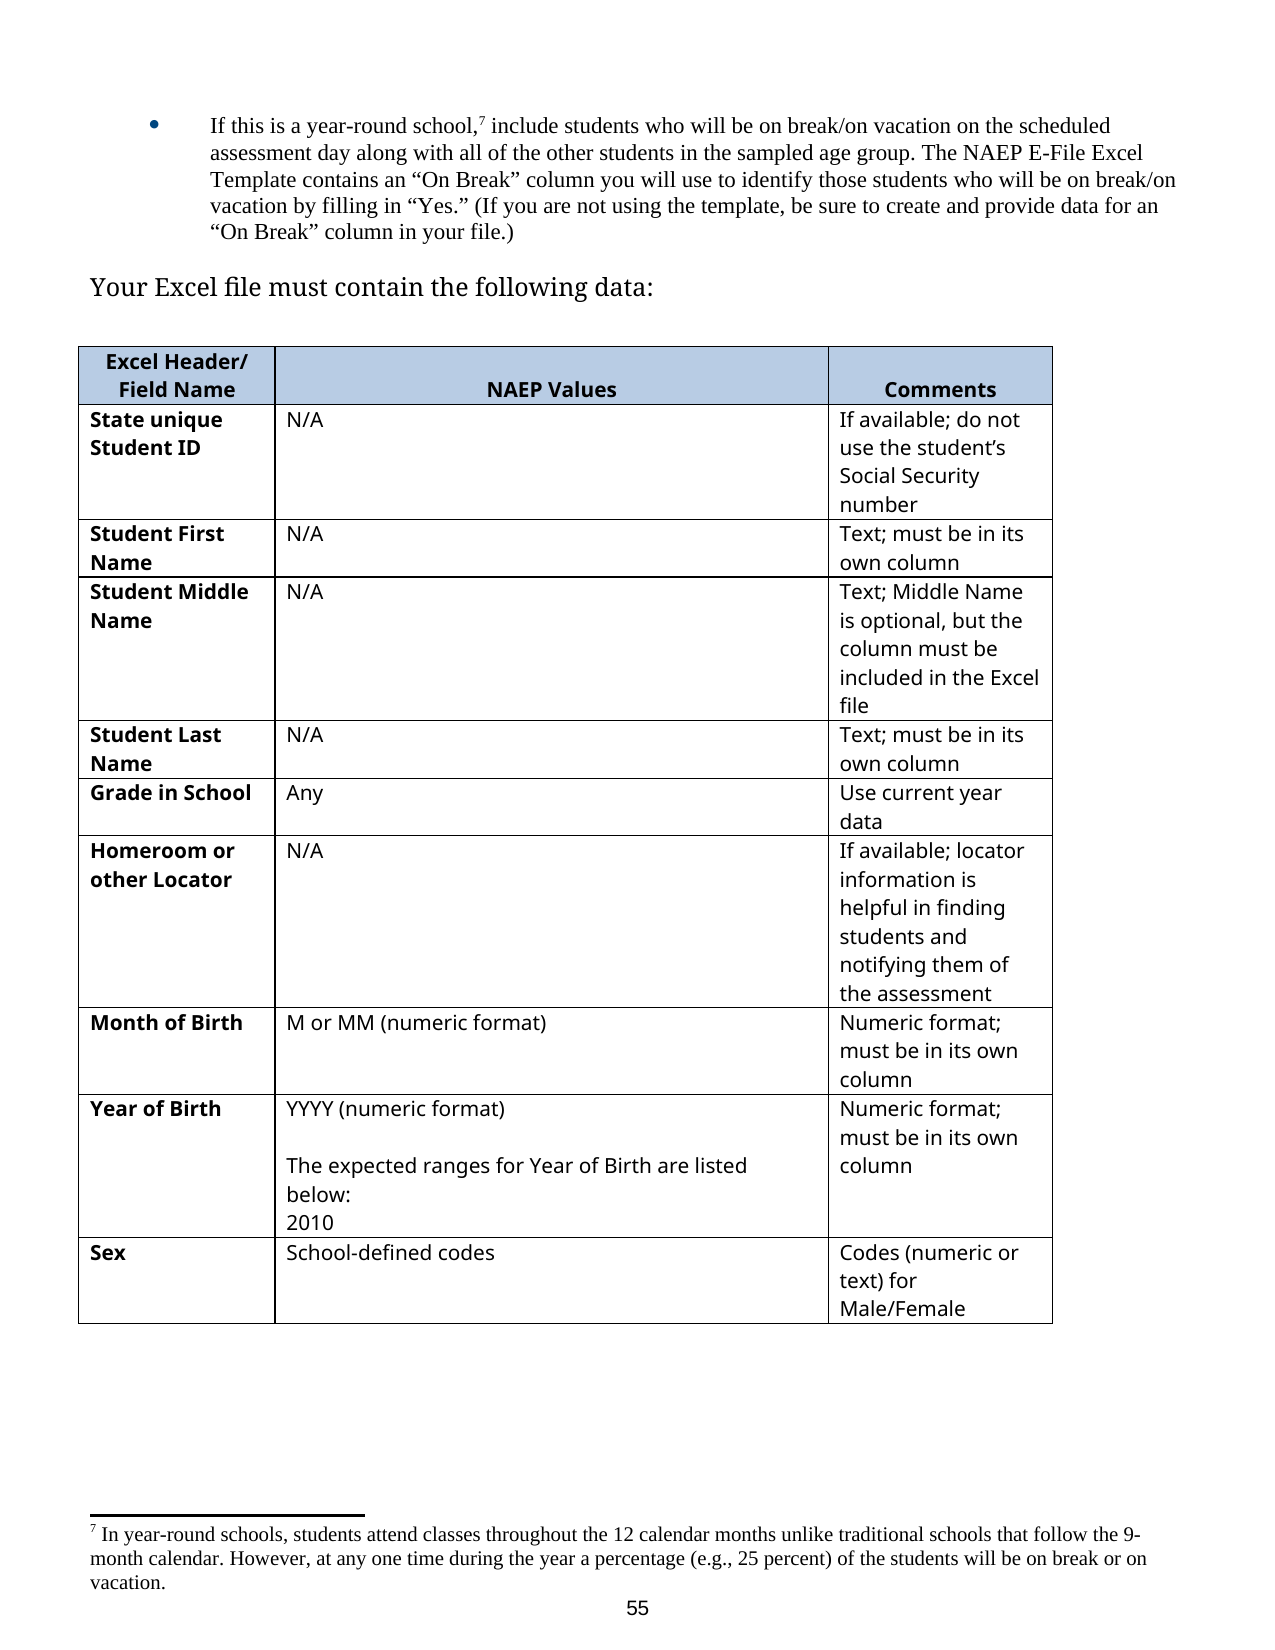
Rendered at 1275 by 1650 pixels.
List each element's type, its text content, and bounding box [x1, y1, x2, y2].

table_cell Numeric format; must be in its own column [829, 1008, 1052, 1093]
table_cell Month of Birth [79, 1008, 274, 1093]
table_cell N/A [276, 836, 828, 1007]
table_cell Year of Birth [79, 1095, 274, 1237]
table_cell Homeroom or other Locator [79, 836, 274, 1007]
table_cell N/A [276, 578, 828, 719]
table_header Excel Header/ Field Name [79, 347, 274, 404]
text Your Excel file must contain the following data: [90, 270, 1185, 304]
table_header NAEP Values [276, 347, 828, 404]
table_cell Grade in School [79, 779, 274, 835]
table_cell Any [276, 779, 828, 835]
list If this is a year-round school, include students who will be on break/on vacation on the scheduled assessment day along with all of the other students in the sampled age group. The NAEP E-File Excel Template contains an “On Break” column you will use to identify those students who will be on break/on vacation by filling in “Yes.” (If you are not using the template, be sure to create and provide data for an “On Break” column in your file.) [150, 112, 1185, 245]
table_cell N/A [276, 721, 828, 777]
table_cell Codes (numeric or text) for Male/Female [829, 1238, 1052, 1323]
table_cell Student First Name [79, 520, 274, 576]
table_cell N/A [276, 520, 828, 576]
table_cell Text; Middle Name is optional, but the column must be included in the Excel file [829, 578, 1052, 719]
table_cell School-defined codes [276, 1238, 828, 1323]
table_header Comments [829, 347, 1052, 404]
table_cell Text; must be in its own column [829, 721, 1052, 777]
table_cell Text; must be in its own column [829, 520, 1052, 576]
table_cell If available; do not use the student’s Social Security number [829, 405, 1052, 518]
table_cell Student Last Name [79, 721, 274, 777]
table_cell Sex [79, 1238, 274, 1323]
table_cell Student Middle Name [79, 578, 274, 719]
table_cell M or MM (numeric format) [276, 1008, 828, 1093]
table_cell If available; locator information is helpful in finding students and notifying them of the assessment [829, 836, 1052, 1007]
table_cell YYYY (numeric format) The expected ranges for Year of Birth are listed below: 2010 [276, 1095, 828, 1237]
table_cell Numeric format; must be in its own column [829, 1095, 1052, 1237]
table_cell State unique Student ID [79, 405, 274, 518]
table_cell N/A [276, 405, 828, 518]
table_cell Use current year data [829, 779, 1052, 835]
